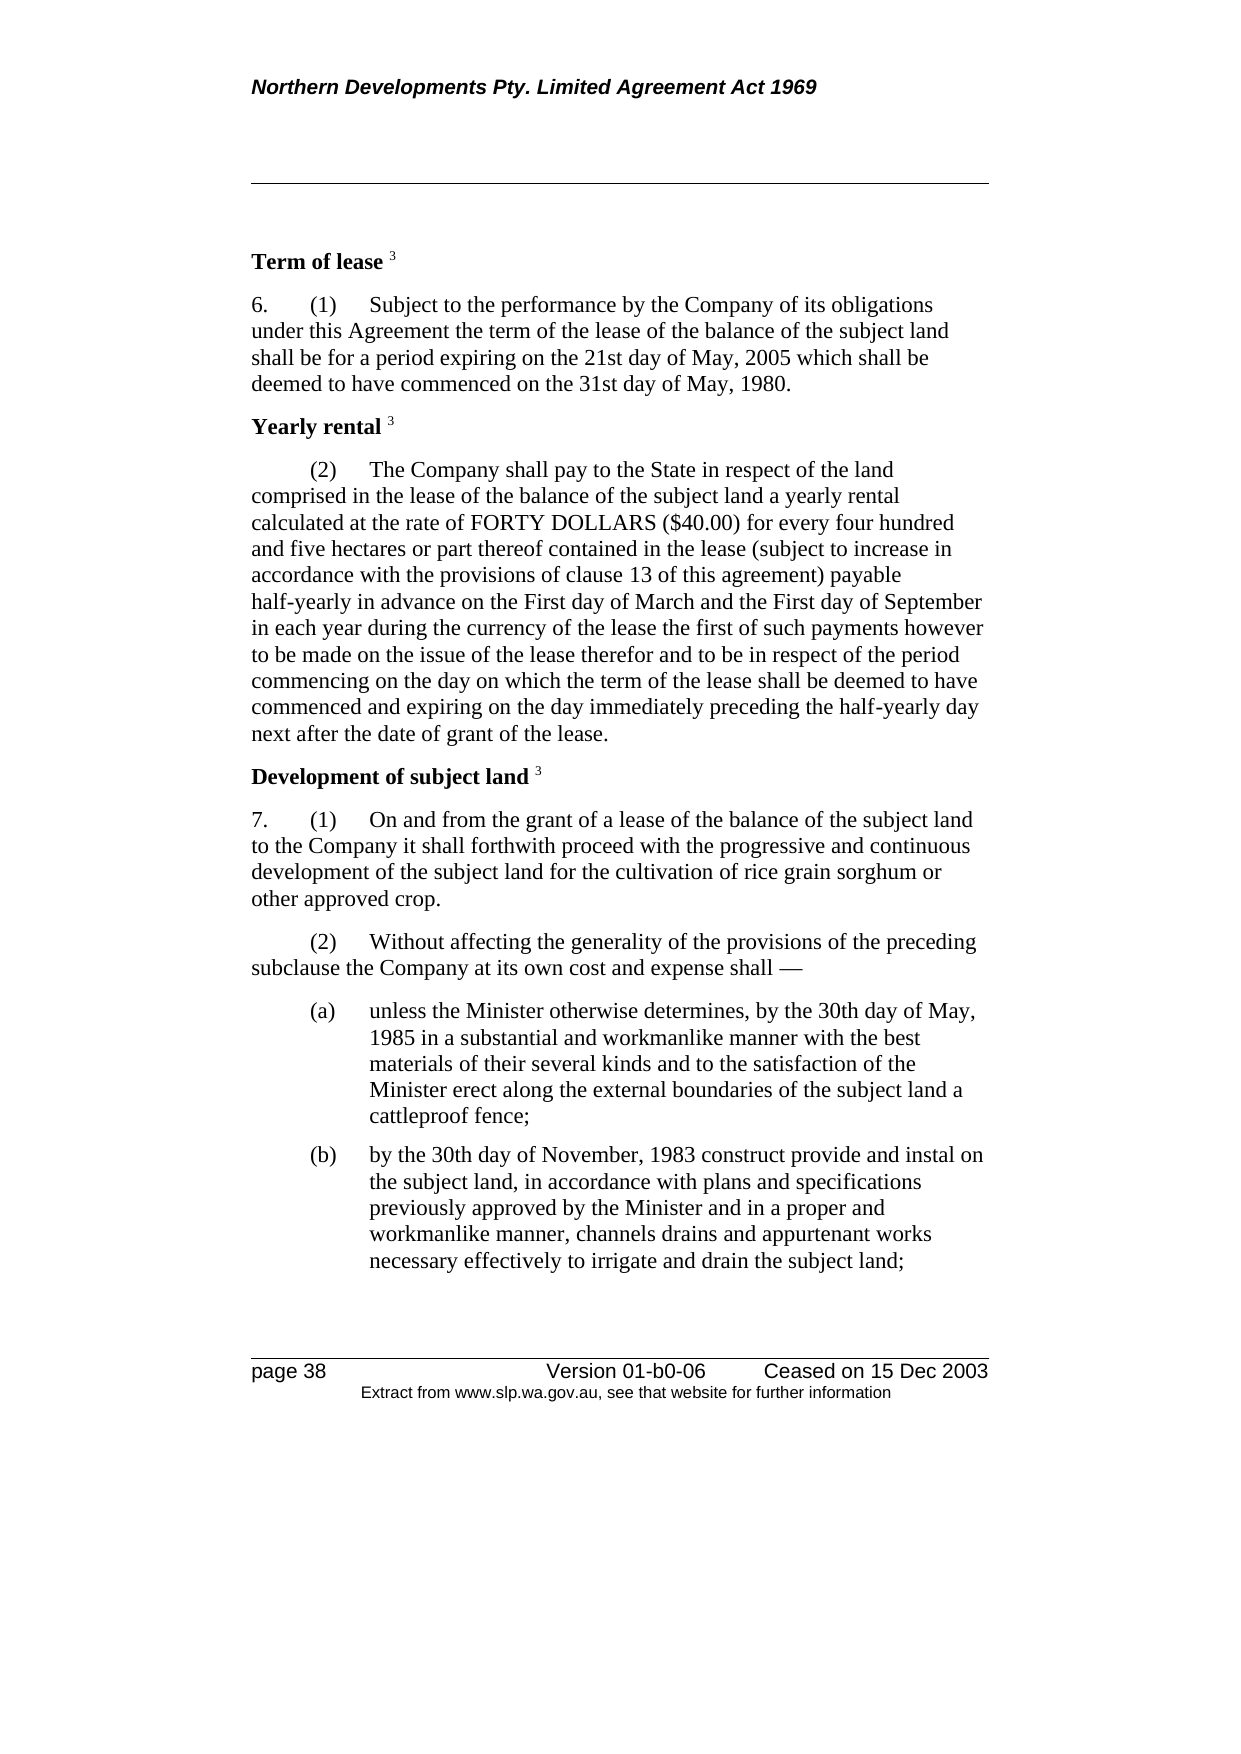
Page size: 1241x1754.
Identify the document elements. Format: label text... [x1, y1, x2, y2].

text (2) The Company shall pay to the State in respect of the land comprised in the lease of the balance of the subject land a yearly rental calculated at the rate of FORTY DOLLARS ($40.00) for every four hundred and five hectares or part thereof contained in the lease (subject to increase in accordance with the provisions of clause 13 of this agreement) payable half-yearly in advance on the First day of March and the First day of September in each year during the currency of the lease the first of such payments however to be made on the issue of the lease therefor and to be in respect of the period commencing on the day on which the term of the lease shall be deemed to have commenced and expiring on the day immediately preceding the half-yearly day next after the date of grant of the lease. [251, 456, 989, 746]
text Development of subject land 3 [251, 763, 989, 789]
text Term of lease 3 [251, 248, 989, 274]
text Yearly rental 3 [251, 413, 989, 439]
text (2) Without affecting the generality of the provisions of the preceding subclause the Company at its own cost and expense shall — [251, 928, 989, 981]
text 7. (1) On and from the grant of a lease of the balance of the subject land to the Company it shall forthwith proceed with the progressive and continuous development of the subject land for the cultivation of rice grain sorghum or other approved crop. [251, 806, 989, 911]
text 6. (1) Subject to the performance by the Company of its obligations under this Agreement the term of the lease of the balance of the subject land shall be for a period expiring on the 21st day of May, 2005 which shall be deemed to have commenced on the 31st day of May, 1980. [251, 291, 989, 396]
text (b) by the 30th day of November, 1983 construct provide and instal on the subject land, in accordance with plans and specifications previously approved by the Minister and in a proper and workmanlike manner, channels drains and appurtenant works necessary effectively to irrigate and drain the subject land; [251, 1141, 989, 1273]
text (a) unless the Minister otherwise determines, by the 30th day of May, 1985 in a substantial and workmanlike manner with the best materials of their several kinds and to the satisfaction of the Minister erect along the external boundaries of the subject land a cattleproof fence; [251, 997, 989, 1129]
